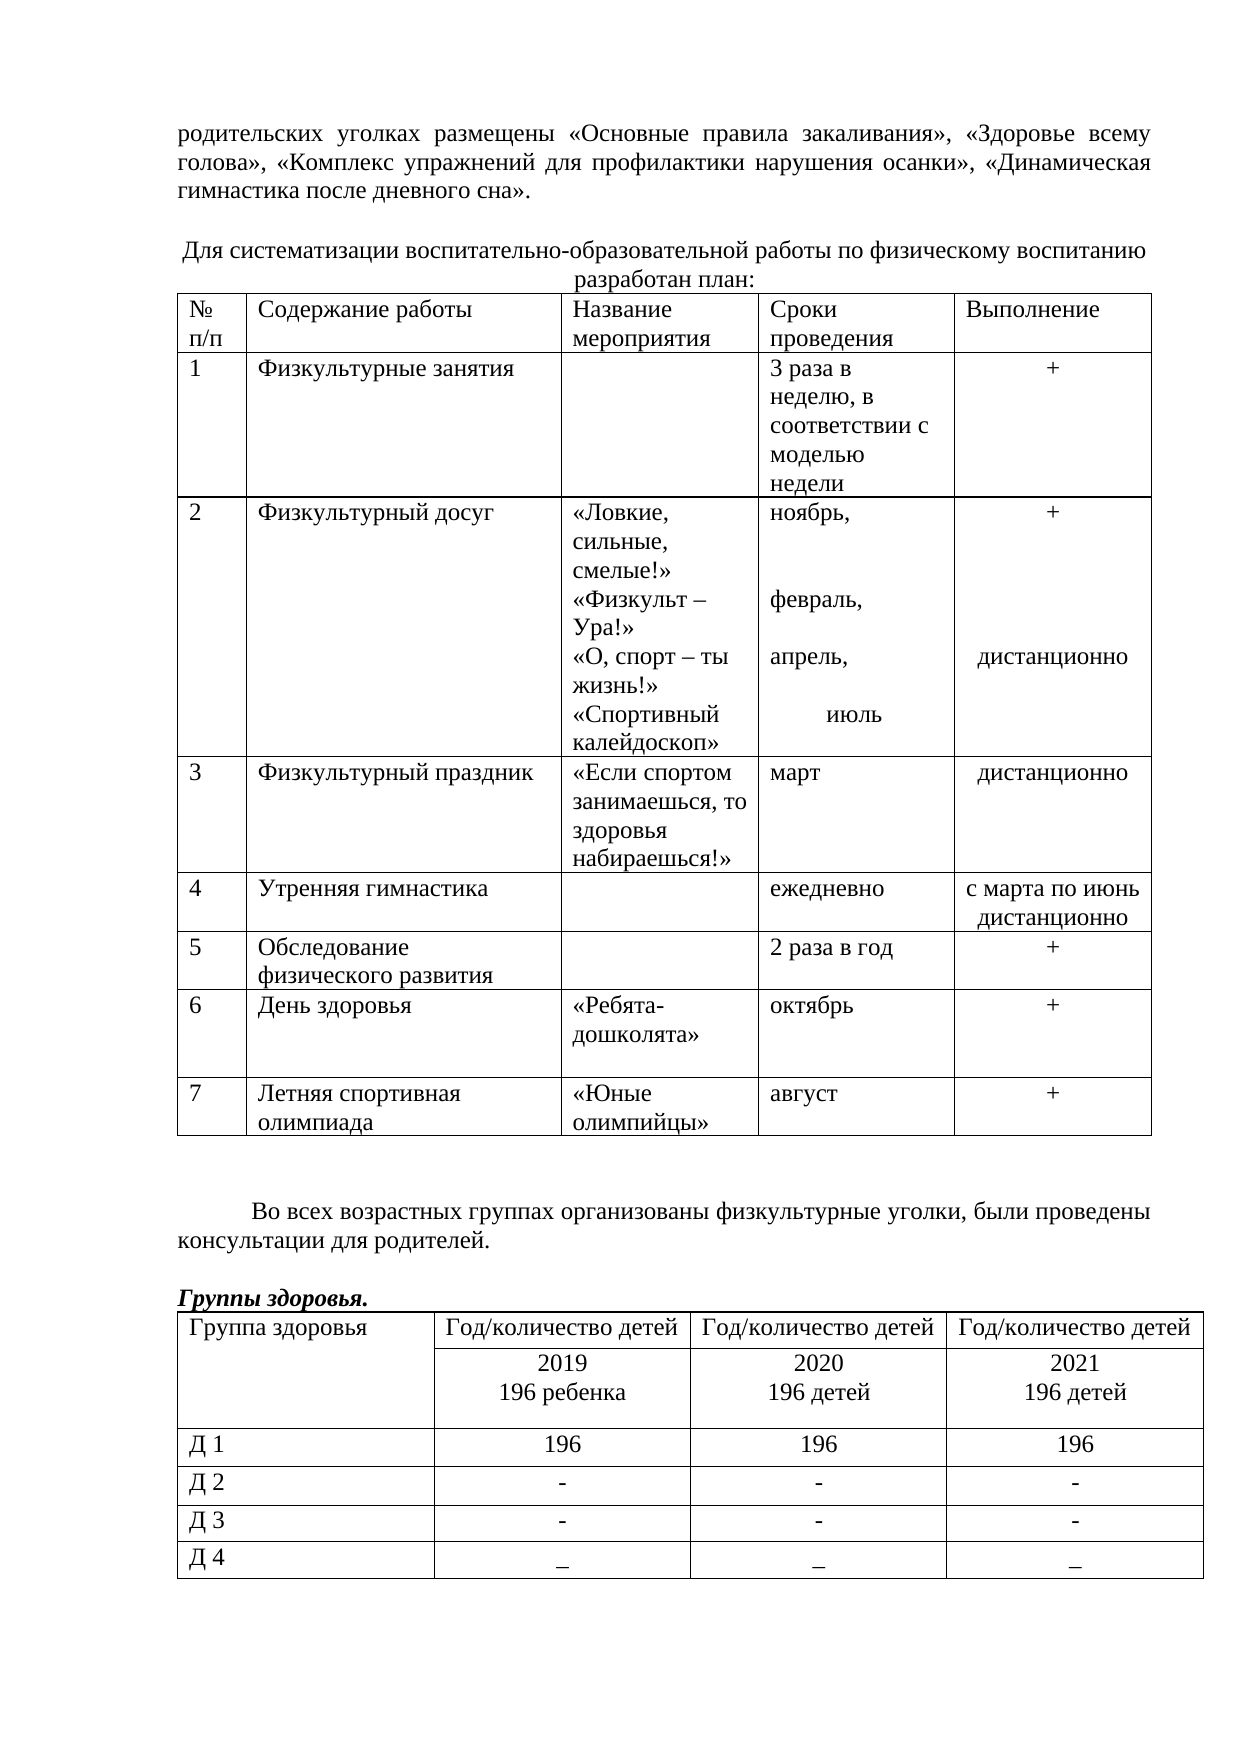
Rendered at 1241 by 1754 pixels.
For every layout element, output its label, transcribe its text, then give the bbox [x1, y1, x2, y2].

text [177, 118, 1152, 204]
table_cell - [691, 1506, 946, 1541]
table_cell [562, 873, 758, 931]
table_cell + дистанционно [955, 498, 1151, 756]
table_cell «Юные олимпийцы» [562, 1078, 758, 1135]
table_cell дистанционно [955, 757, 1151, 872]
table_cell День здоровья [247, 990, 561, 1077]
table_header Сроки проведения [759, 294, 954, 352]
table_header Год/количество детей [435, 1313, 690, 1347]
table_cell «Ребята-дошколята» [562, 990, 758, 1077]
table_cell 196 [691, 1429, 946, 1466]
table_cell _ [947, 1542, 1203, 1578]
table_cell Физкультурные занятия [247, 353, 561, 496]
table_cell ежедневно [759, 873, 954, 931]
text Группы здоровья. [177, 1283, 1152, 1311]
table_cell 6 [178, 990, 246, 1077]
table_header Выполнение [955, 294, 1151, 352]
table_cell - [435, 1467, 690, 1504]
table_cell + [955, 1078, 1151, 1135]
table_cell + [955, 353, 1151, 496]
table_cell 2 [178, 498, 246, 756]
table_cell [562, 932, 758, 989]
table_cell - [691, 1467, 946, 1504]
table_cell август [759, 1078, 954, 1135]
table_cell Д 4 [178, 1542, 434, 1578]
table_cell 5 [178, 932, 246, 989]
table_cell Д 3 [178, 1506, 434, 1541]
table_header Год/количество детей [947, 1313, 1203, 1347]
table_cell март [759, 757, 954, 872]
text Во всех возрастных группах организованы физкультурные уголки, были проведены консультации для родителей. [177, 1196, 1152, 1254]
table_cell Физкультурный досуг [247, 498, 561, 756]
table_cell «Если спортом занимаешься, то здоровья набираешься!» [562, 757, 758, 872]
table_cell 7 [178, 1078, 246, 1135]
table_cell 2 раза в год [759, 932, 954, 989]
table_cell - [435, 1506, 690, 1541]
table_cell 2021 196 детей [947, 1349, 1203, 1428]
table_cell Физкультурный праздник [247, 757, 561, 872]
table_cell октябрь [759, 990, 954, 1077]
table_cell 2020 196 детей [691, 1349, 946, 1428]
table_cell 196 [435, 1429, 690, 1466]
table_cell 4 [178, 873, 246, 931]
table_cell 2019 196 ребенка [435, 1349, 690, 1428]
table_cell Д 1 [178, 1429, 434, 1466]
table_header Содержание работы [247, 294, 561, 352]
table_cell - [947, 1506, 1203, 1541]
table_cell + [955, 990, 1151, 1077]
table_cell 3 раза в неделю, в соответствии с моделью недели [759, 353, 954, 496]
table_cell 1 [178, 353, 246, 496]
table_cell ноябрь, февраль, апрель, июль [759, 498, 954, 756]
table_cell 3 [178, 757, 246, 872]
text Для систематизации воспитательно-образовательной работы по физическому воспитанию разработан план: [177, 236, 1152, 293]
table_cell «Ловкие, сильные, смелые!» «Физкульт – Ура!» «О, спорт – ты жизнь!» «Спортивный калейдоскоп» [562, 498, 758, 756]
table_cell Летняя спортивная олимпиада [247, 1078, 561, 1135]
table_cell Д 2 [178, 1467, 434, 1504]
table_cell - [947, 1467, 1203, 1504]
table_header Название мероприятия [562, 294, 758, 352]
table_cell [562, 353, 758, 496]
table_cell + [955, 932, 1151, 989]
table_cell с марта по июнь дистанционно [955, 873, 1151, 931]
table_cell Утренняя гимнастика [247, 873, 561, 931]
table_cell _ [691, 1542, 946, 1578]
table_header Группа здоровья [178, 1313, 434, 1428]
table_header Год/количество детей [691, 1313, 946, 1347]
table_cell _ [435, 1542, 690, 1578]
table_cell 196 [947, 1429, 1203, 1466]
table_cell Обследование физического развития [247, 932, 561, 989]
table_header № п/п [178, 294, 246, 352]
